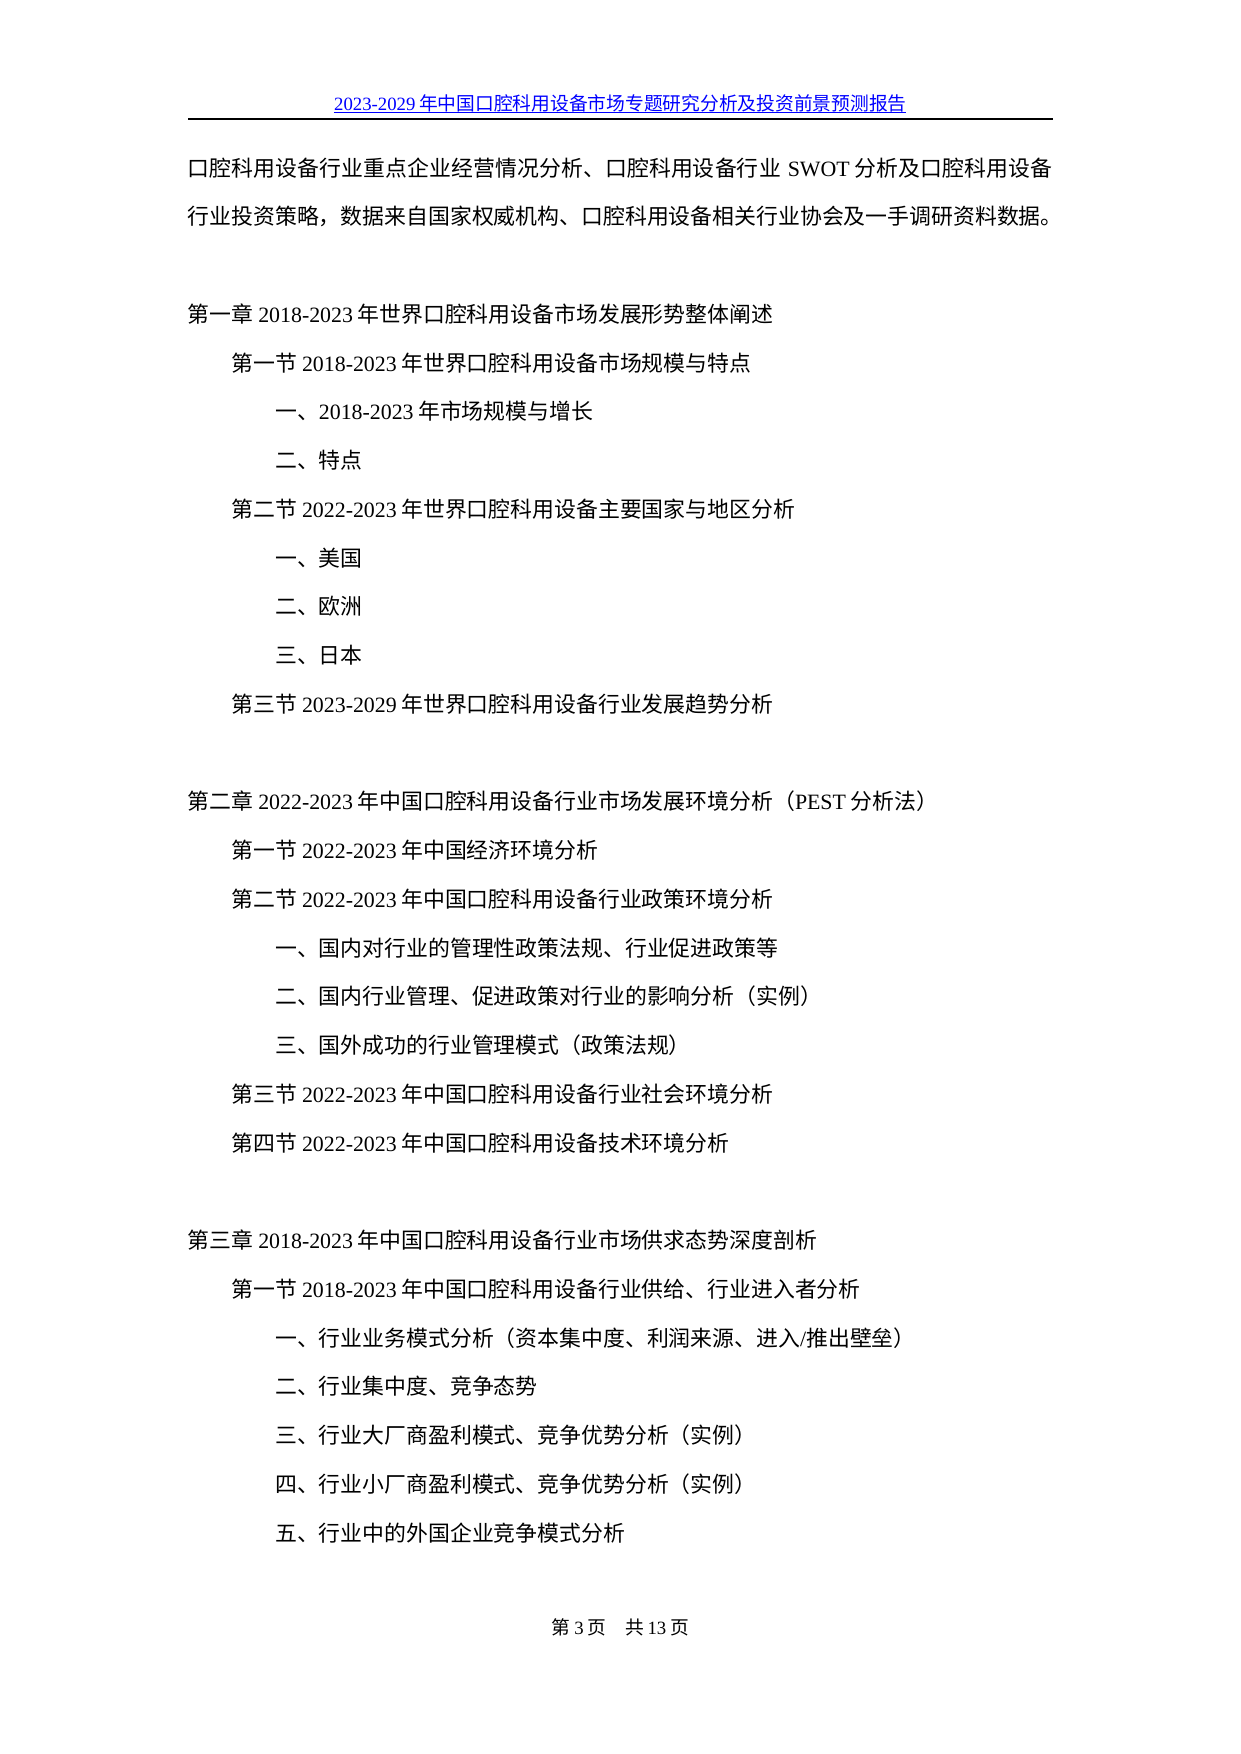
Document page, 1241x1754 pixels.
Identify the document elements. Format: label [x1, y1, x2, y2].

text [187, 150, 1053, 1548]
